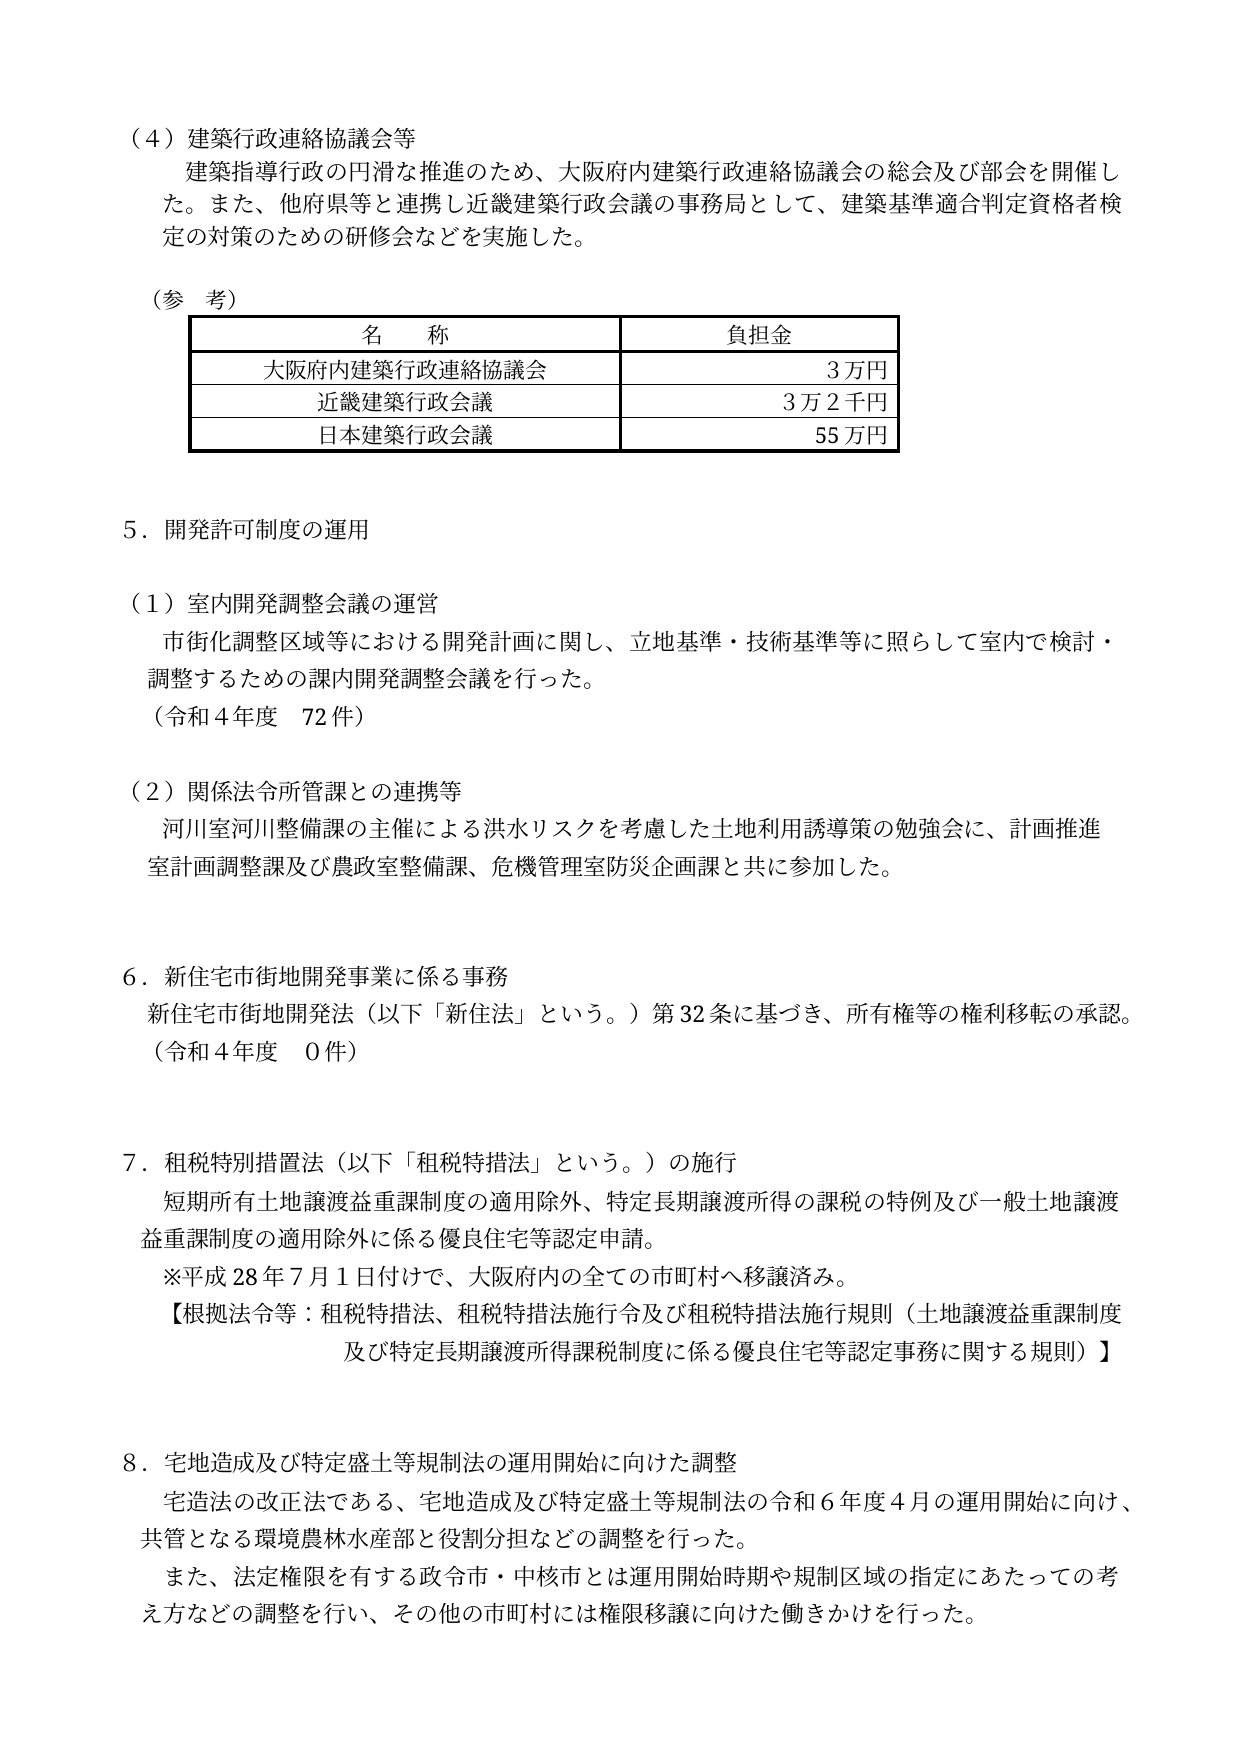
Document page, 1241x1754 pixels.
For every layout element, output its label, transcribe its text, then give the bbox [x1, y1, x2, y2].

text ６．新住宅市街地開発事業に係る事務 [118, 955, 1122, 993]
table_header 名 称 [192, 318, 619, 350]
text ５．開発許可制度の運用 [118, 512, 1122, 545]
text （４）建築行政連絡協議会等 [118, 121, 1122, 154]
table_cell 大阪府内建築行政連絡協議会 [192, 353, 619, 384]
text 建築指導行政の円滑な推進のため、大阪府内建築行政連絡協議会の総会及び部会を開催した。また、他府県等と連携し近畿建築行政会議の事務局として、建築基準適合判定資格者検定の対策のための研修会などを実施した。 [162, 154, 1122, 252]
text （令和４年度 ０件） [118, 1030, 1122, 1068]
text ※平成28年７月１日付けで、大阪府内の全ての市町村へ移譲済み。 [163, 1255, 1122, 1293]
text また、法定権限を有する政令市・中核市とは運用開始時期や規制区域の指定にあたっての考え方などの調整を行い、その他の市町村には権限移譲に向けた働きかけを行った。 [140, 1555, 1122, 1630]
text （２）関係法令所管課との連携等 [118, 770, 1122, 807]
text 【根拠法令等：租税特措法、租税特措法施行令及び租税特措法施行規則（土地譲渡益重課制度及び特定長期譲渡所得課税制度に係る優良住宅等認定事務に関する規則）】 [118, 1293, 1122, 1368]
text ７．租税特別措置法（以下「租税特措法」という。）の施行 [118, 1143, 1122, 1180]
text （参 考） [118, 284, 1122, 315]
text 短期所有土地譲渡益重課制度の適用除外、特定長期譲渡所得の課税の特例及び一般土地譲渡益重課制度の適用除外に係る優良住宅等認定申請。 [140, 1180, 1122, 1255]
table_cell ３万円 [622, 353, 897, 384]
table_cell 近畿建築行政会議 [192, 385, 619, 417]
text 河川室河川整備課の主催による洪水リスクを考慮した土地利用誘導策の勉強会に、計画推進室計画調整課及び農政室整備課、危機管理室防災企画課と共に参加した。 [147, 807, 1122, 882]
text （令和４年度 72件） [118, 695, 1122, 732]
table_header 負担金 [622, 318, 897, 350]
table_cell 55万円 [622, 418, 897, 449]
text 市街化調整区域等における開発計画に関し、立地基準・技術基準等に照らして室内で検討・調整するための課内開発調整会議を行った。 [148, 620, 1122, 695]
table_cell 日本建築行政会議 [192, 418, 619, 449]
text 新住宅市街地開発法（以下「新住法」という。）第32条に基づき、所有権等の権利移転の承認。 [148, 993, 1122, 1030]
table_cell ３万２千円 [622, 385, 897, 417]
text （１）室内開発調整会議の運営 [118, 582, 1122, 620]
text ８．宅地造成及び特定盛土等規制法の運用開始に向けた調整 [118, 1443, 1122, 1480]
text 宅造法の改正法である、宅地造成及び特定盛土等規制法の令和６年度４月の運用開始に向け、共管となる環境農林水産部と役割分担などの調整を行った。 [140, 1480, 1122, 1555]
